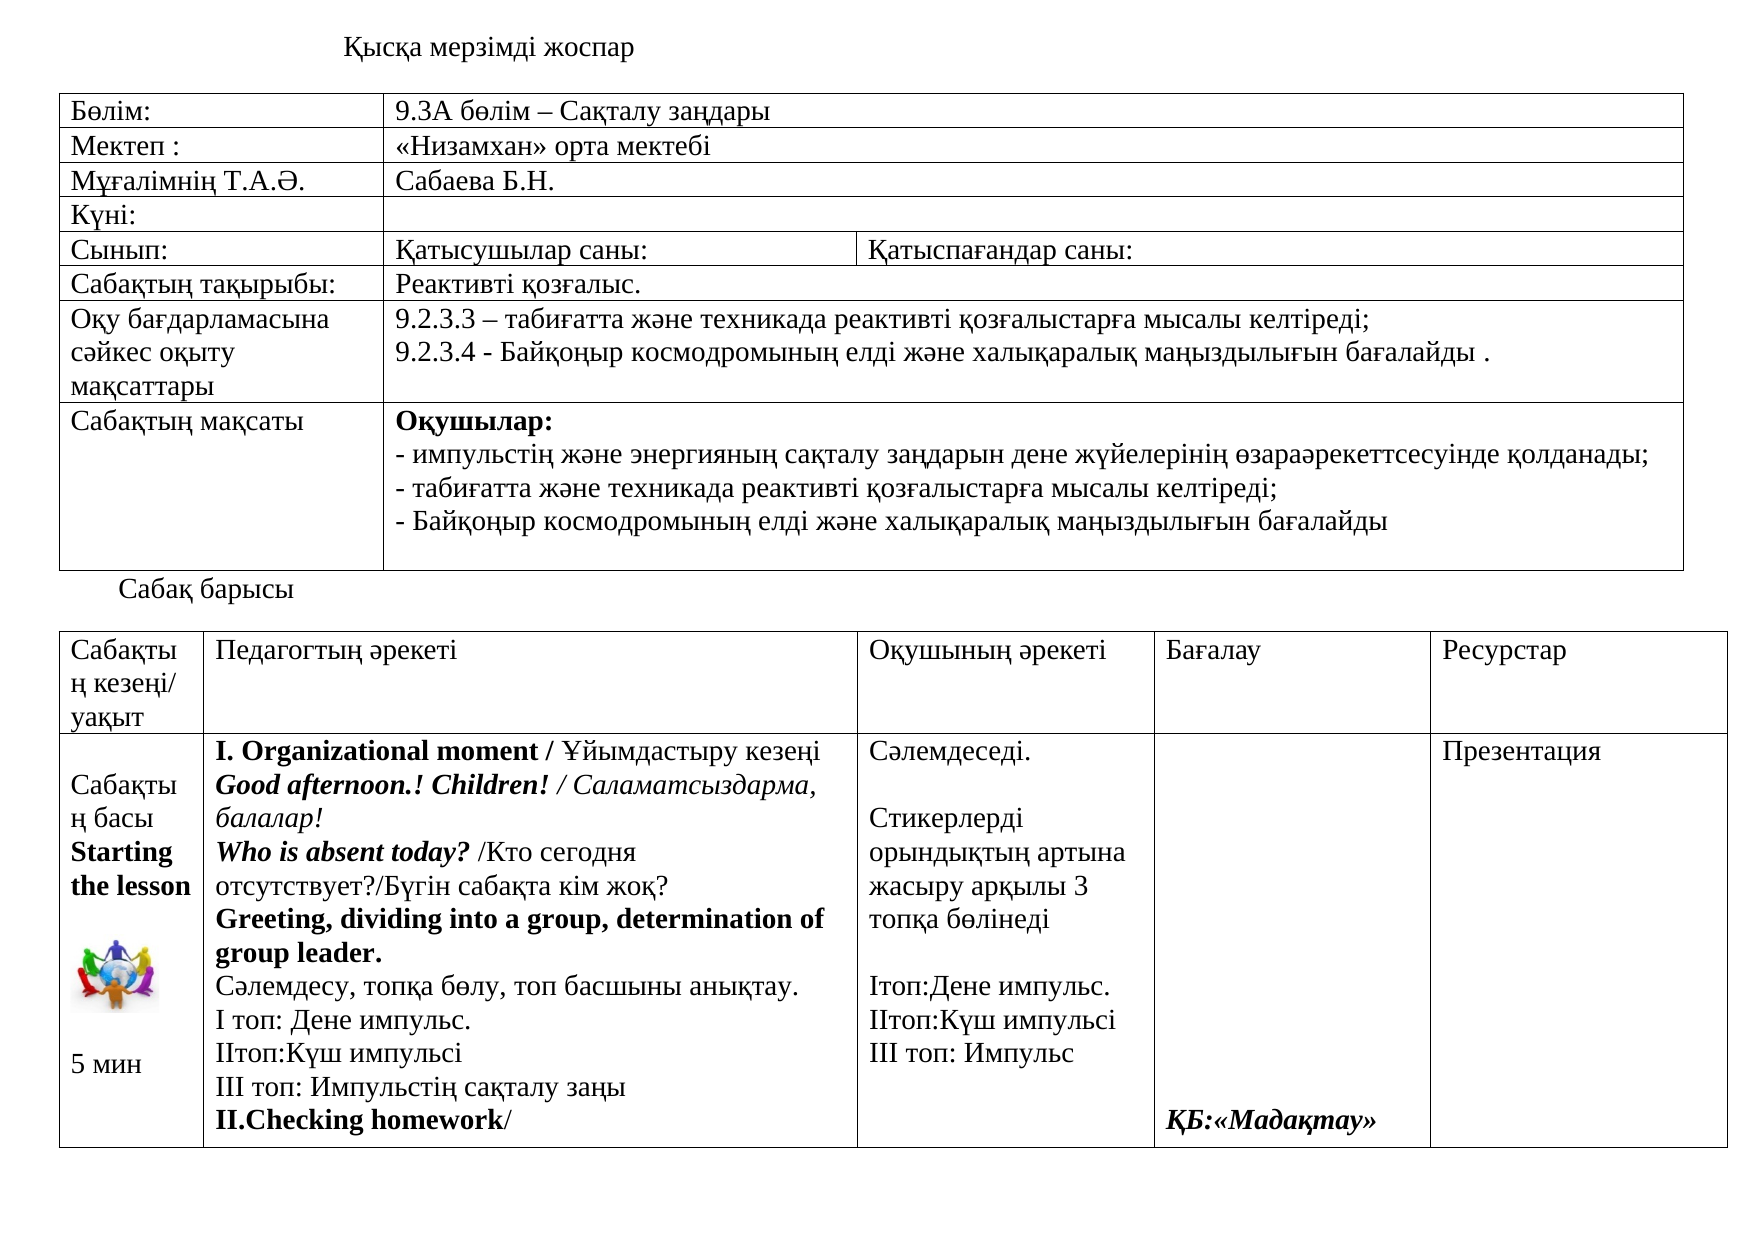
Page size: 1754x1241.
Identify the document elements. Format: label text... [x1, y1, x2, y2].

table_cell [60, 734, 203, 1147]
table_cell Оқушылар: - импульстің және энергияның сақталу заңдарын дене жүйелерінің өзараәрекеттсесуінде қолданады; - табиғатта және техникада реактивті қозғалыстарға мысалы келтіреді; - Байқоңыр космодромының елді және халықаралық маңыздылығын бағалайды [384, 403, 1683, 570]
picture [70, 934, 160, 1013]
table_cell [204, 734, 857, 1147]
table_header Сабақтың кезеңі/ уақыт [60, 632, 203, 732]
table_header 9.3A бөлім – Сақталу заңдары [384, 94, 1683, 127]
text Қысқа мерзімді жоспар [118, 29, 1695, 63]
text Сабақ барысы [118, 571, 1695, 605]
table_cell Сабаева Б.Н. [384, 163, 1683, 196]
table_header Бағалау [1155, 632, 1430, 732]
table_cell Күні: [60, 197, 383, 231]
table_cell Сынып: [60, 232, 383, 265]
table_header Оқушының әрекеті [858, 632, 1154, 732]
table_header Бөлім: [60, 94, 383, 127]
table_cell Мұғалімнің Т.А.Ә. [60, 163, 383, 196]
table_cell 9.2.3.3 – табиғатта және техникада реактивті қозғалыстарға мысалы келтіреді; 9.2.3.4 - Байқоңыр космодромының елді және халықаралық маңыздылығын бағалайды . [384, 301, 1683, 402]
table_cell Қатыспағандар саны: [857, 232, 1683, 265]
table_cell Сабақтың мақсаты [60, 403, 383, 570]
table_cell «Низамхан» орта мектебі [384, 128, 1683, 162]
table_header Педагогтың әрекеті [204, 632, 857, 732]
table_cell Қатысушылар саны: [384, 232, 856, 265]
table_cell Мектеп : [60, 128, 383, 162]
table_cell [1155, 734, 1430, 1147]
table_cell [384, 197, 1683, 231]
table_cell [1431, 734, 1727, 1147]
table_cell Оқу бағдарламасына сәйкес оқыту мақсаттары [60, 301, 383, 402]
table_header Ресурстар [1431, 632, 1727, 732]
table_cell Реактивті қозғалыс. [384, 266, 1683, 300]
table_cell Сабақтың тақырыбы: [60, 266, 383, 300]
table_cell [858, 734, 1154, 1147]
